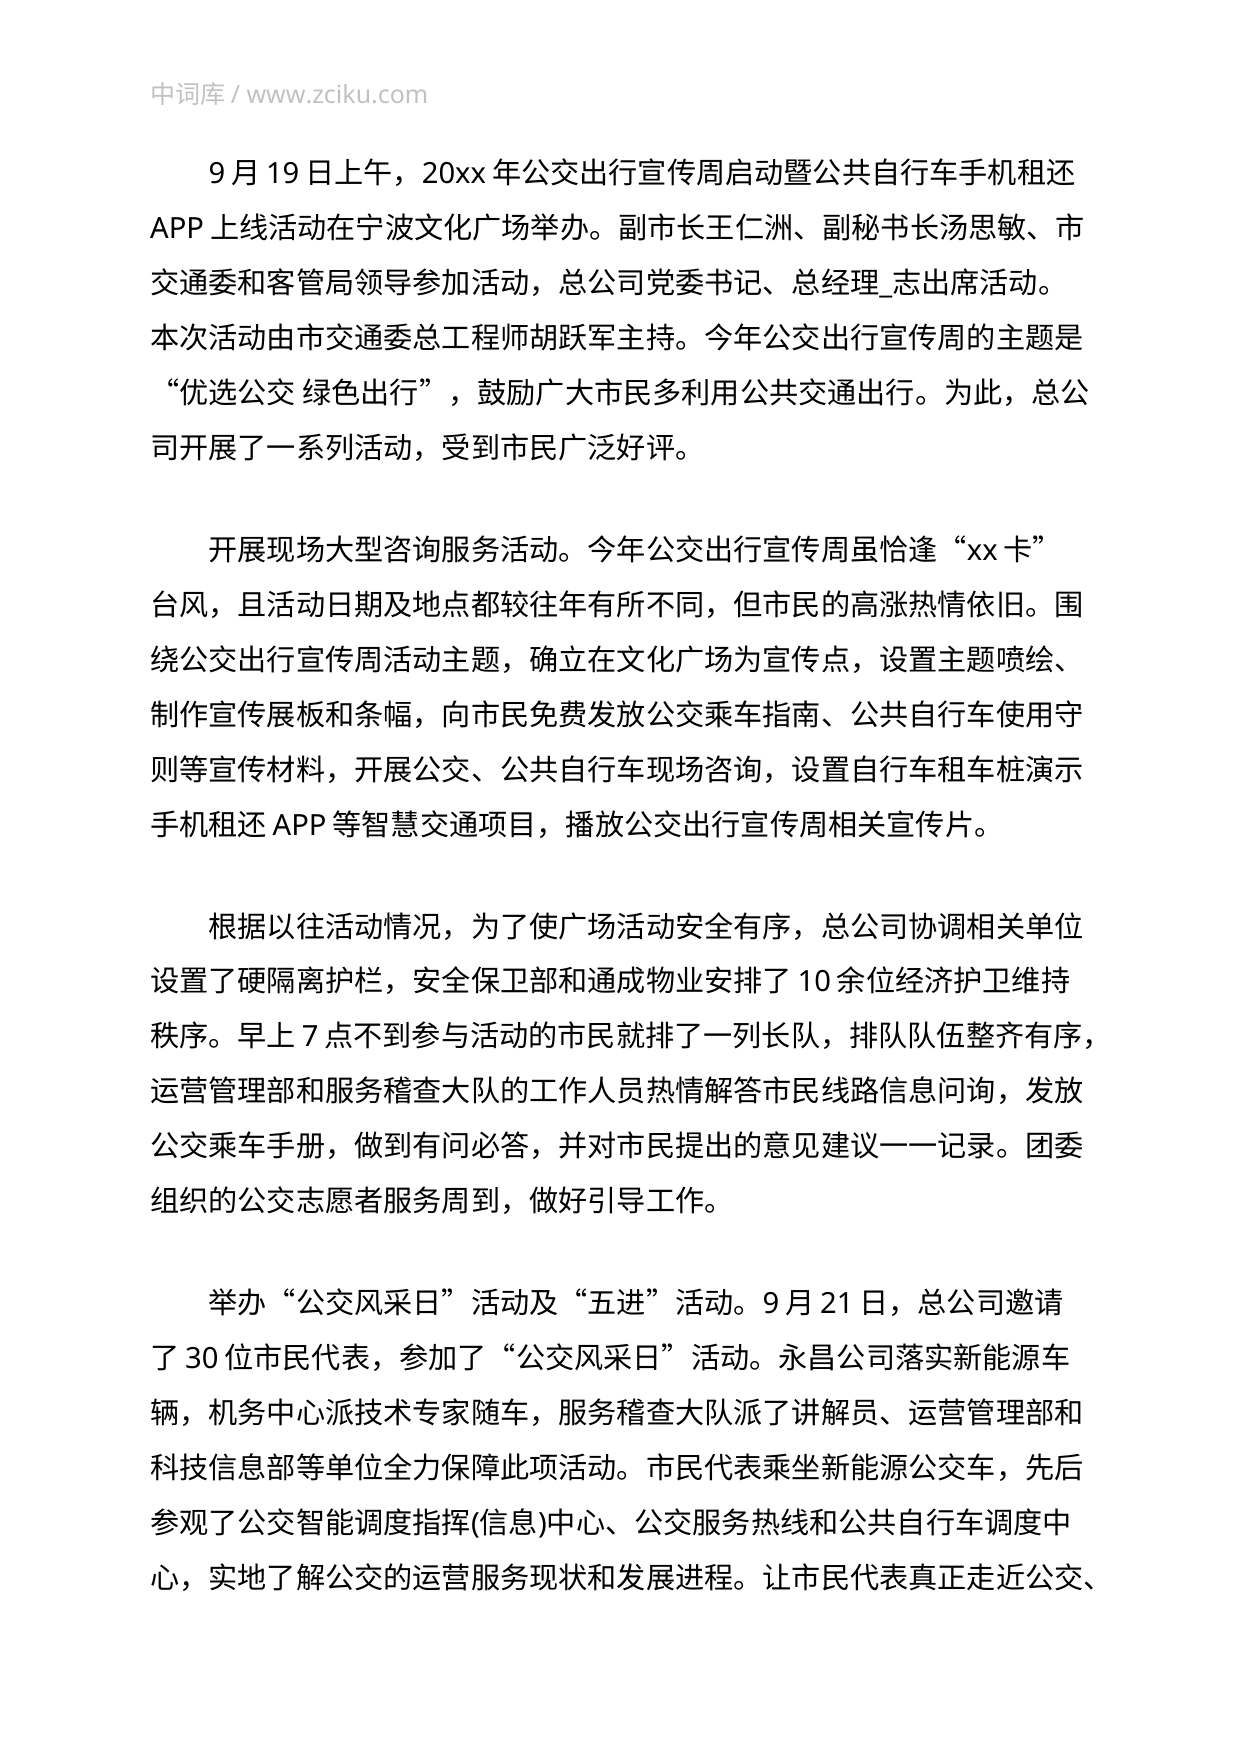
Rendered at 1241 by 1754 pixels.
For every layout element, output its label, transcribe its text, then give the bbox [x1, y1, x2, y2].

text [150, 1279, 1090, 1597]
text 9月19日上午，20xx年公交出行宣传周启动暨公共自行车手机租还APP上线活动在宁波文化广场举办。副市长王仁洲、副秘书长汤思敏、市交通委和客管局领导参加活动，总公司党委书记、总经理_志出席活动。本次活动由市交通委总工程师胡跃军主持。今年公交出行宣传周的主题是“优选公交 绿色出行”，鼓励广大市民多利用公共交通出行。为此，总公司开展了一系列活动，受到市民广泛好评。 [150, 150, 1090, 467]
text 根据以往活动情况，为了使广场活动安全有序，总公司协调相关单位设置了硬隔离护栏，安全保卫部和通成物业安排了10余位经济护卫维持秩序。早上7点不到参与活动的市民就排了一列长队，排队队伍整齐有序，运营管理部和服务稽查大队的工作人员热情解答市民线路信息问询，发放公交乘车手册，做到有问必答，并对市民提出的意见建议一一记录。团委组织的公交志愿者服务周到，做好引导工作。 [150, 903, 1090, 1220]
text 开展现场大型咨询服务活动。今年公交出行宣传周虽恰逢“xx卡”台风，且活动日期及地点都较往年有所不同，但市民的高涨热情依旧。围绕公交出行宣传周活动主题，确立在文化广场为宣传点，设置主题喷绘、制作宣传展板和条幅，向市民免费发放公交乘车指南、公共自行车使用守则等宣传材料，开展公交、公共自行车现场咨询，设置自行车租车桩演示手机租还APP等智慧交通项目，播放公交出行宣传周相关宣传片。 [150, 527, 1090, 843]
